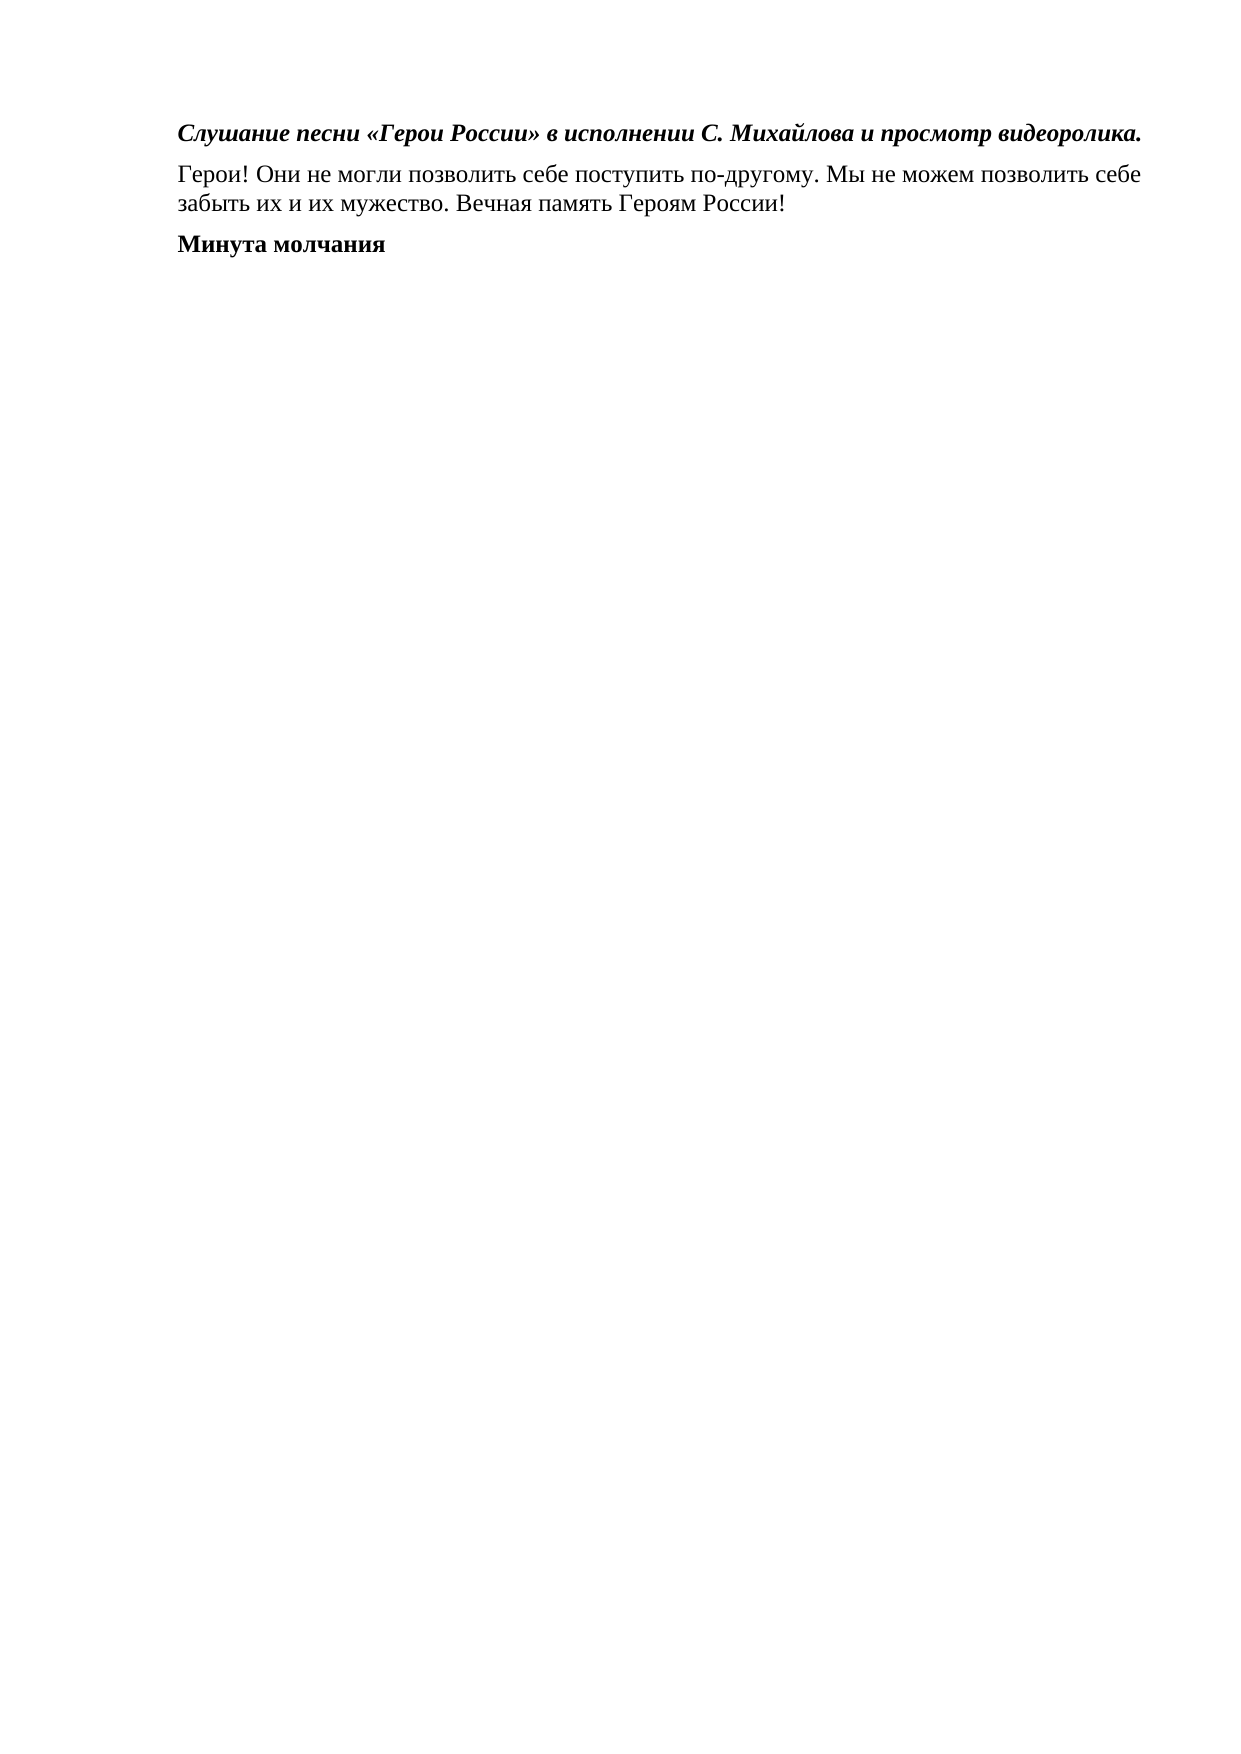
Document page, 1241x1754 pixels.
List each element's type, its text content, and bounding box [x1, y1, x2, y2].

text Минута молчания [177, 229, 1152, 258]
text Слушание песни «Герои России» в исполнении С. Михайлова и просмотр видеоролика. [177, 118, 1152, 147]
text Герои! Они не могли позволить себе поступить по-другому. Мы не можем позволить себе забыть их и их мужество. Вечная память Героям России! [177, 159, 1152, 217]
